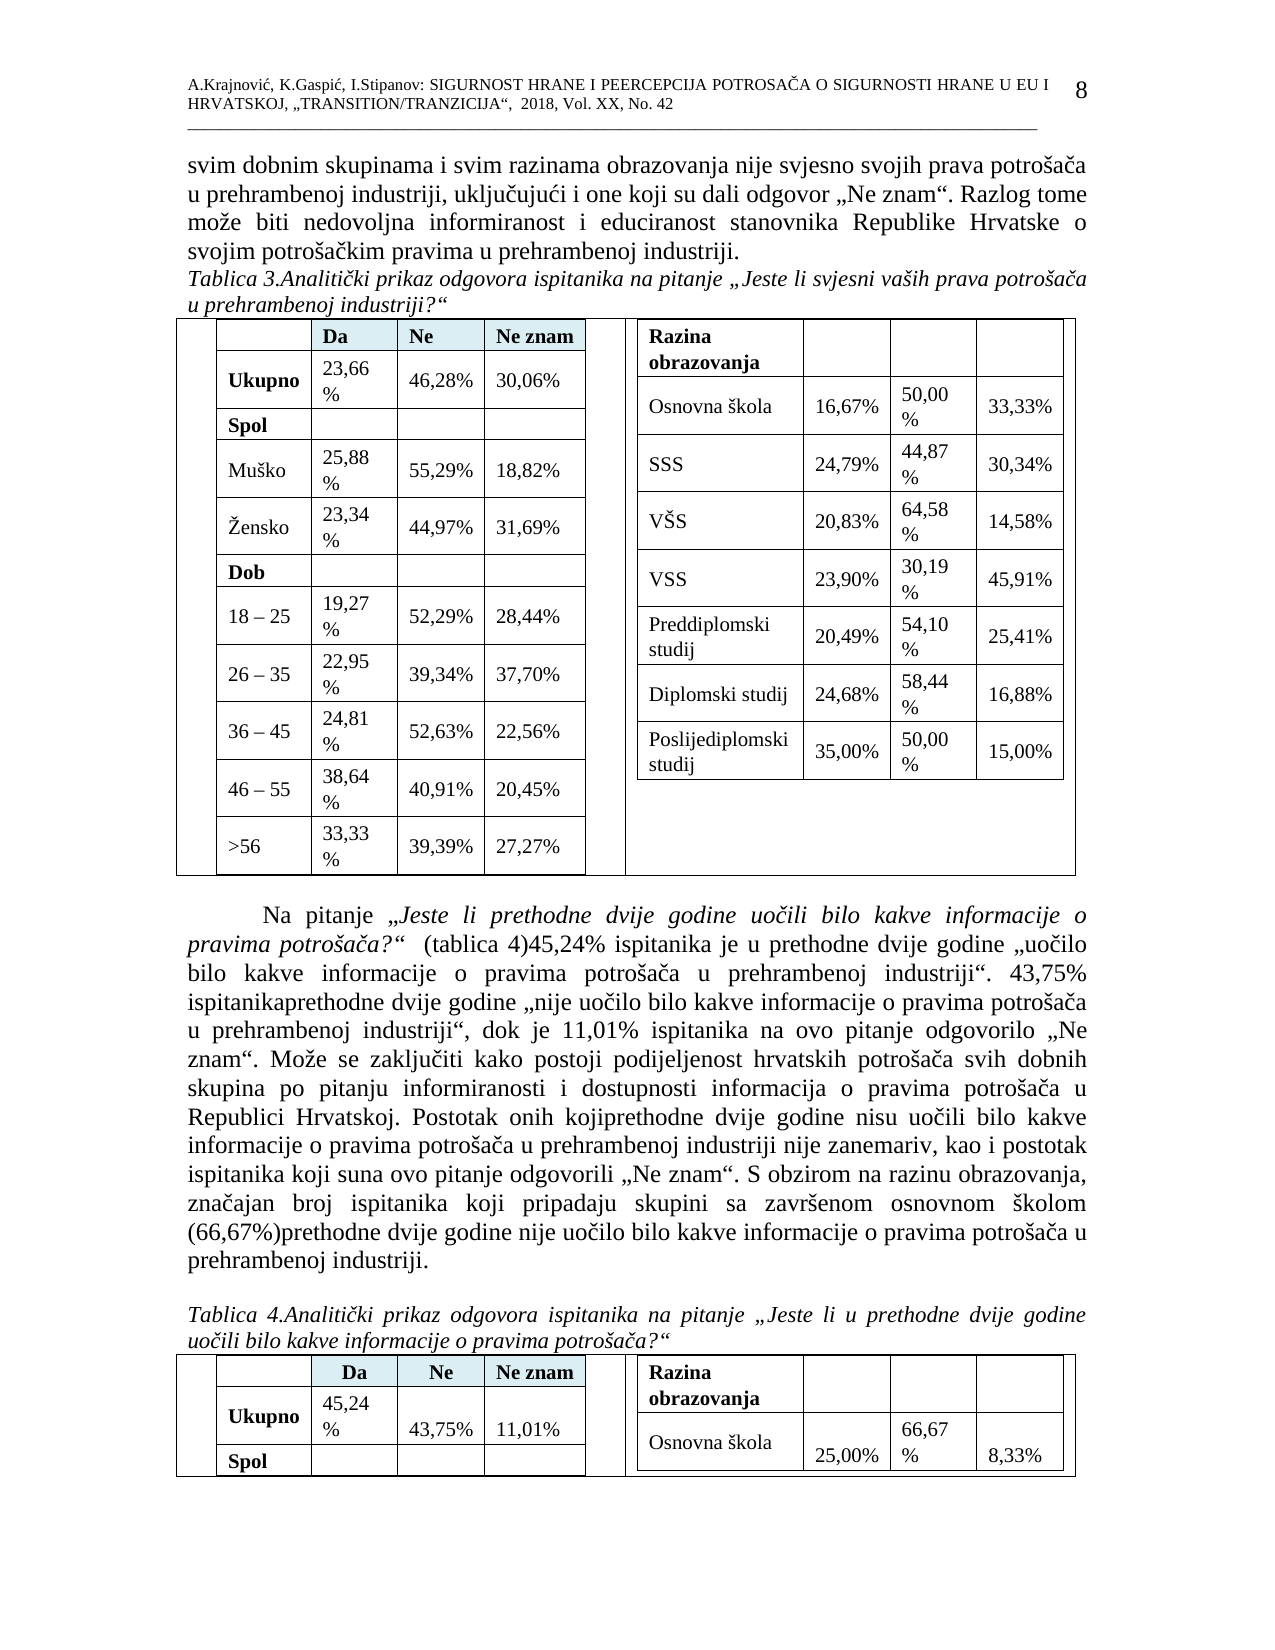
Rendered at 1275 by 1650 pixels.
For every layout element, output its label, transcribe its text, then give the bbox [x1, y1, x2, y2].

table_header [312, 1445, 397, 1475]
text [187, 150, 1088, 265]
table_header [217, 587, 311, 644]
table_header [398, 1387, 484, 1444]
table_header [398, 555, 484, 586]
table_header [398, 760, 484, 816]
table_header [217, 320, 311, 350]
table_header [398, 440, 484, 497]
table_header [485, 555, 585, 586]
table_header [485, 1445, 585, 1475]
table_header [398, 351, 484, 408]
table_header [586, 319, 625, 874]
table_header [312, 702, 397, 759]
table_header [312, 351, 397, 408]
table_header [312, 587, 397, 644]
table_header [217, 1387, 311, 1444]
table_header [312, 555, 397, 586]
table_header [485, 440, 585, 497]
table_header [217, 817, 311, 874]
table_header [485, 351, 585, 408]
table_header [217, 440, 311, 497]
table_header [312, 440, 397, 497]
table_header [485, 409, 585, 439]
table_header [485, 645, 585, 701]
table_header [312, 817, 397, 874]
table_header [217, 1445, 311, 1475]
table_header [626, 319, 1075, 874]
text Tablica 4.Analitički prikaz odgovora ispitanika na pitanje „Jeste li u prethodne dvije godine uočili bilo kakve informacije o pravima potrošača?“ [187, 1301, 1088, 1353]
table_header [217, 409, 311, 439]
table_header [398, 498, 484, 554]
table_header [312, 760, 397, 816]
table_header [398, 702, 484, 759]
table_header [398, 587, 484, 644]
table_header [398, 645, 484, 701]
table_header [312, 1387, 397, 1444]
table_header [312, 409, 397, 439]
table_header [626, 1355, 1075, 1476]
table_header [177, 1355, 216, 1476]
table_header [217, 555, 311, 586]
table_header [586, 1355, 625, 1476]
text Tablica 3.Analitički prikaz odgovora ispitanika na pitanje „Jeste li svjesni vaših prava potrošača u prehrambenoj industriji?“ [187, 265, 1088, 318]
table_header [485, 702, 585, 759]
table_header [485, 498, 585, 554]
table_header [312, 645, 397, 701]
table_header [217, 351, 311, 408]
table_header [177, 319, 216, 874]
table_header [398, 409, 484, 439]
table_header [312, 498, 397, 554]
table_header [217, 1356, 311, 1386]
table_header [217, 645, 311, 701]
table_header [485, 817, 585, 874]
table_header [217, 702, 311, 759]
table_header [485, 587, 585, 644]
table_header [398, 817, 484, 874]
table_header [485, 760, 585, 816]
table_header [217, 498, 311, 554]
table_header [485, 1387, 585, 1444]
text Na pitanje „Jeste li prethodne dvije godine uočili bilo kakve informacije o pravima potrošača?“ (tablica 4)45,24% ispitanika je u prethodne dvije godine „uočilo bilo kakve informacije o pravima potrošača u prehrambenoj industriji“. 43,75% ispitanikaprethodne dvije godine „nije uočilo bilo kakve informacije o pravima potrošača u prehrambenoj industriji“, dok je 11,01% ispitanika na ovo pitanje odgovorilo „Ne znam“. Može se zaključiti kako postoji podijeljenost hrvatskih potrošača svih dobnih skupina po pitanju informiranosti i dostupnosti informacija o pravima potrošača u Republici Hrvatskoj. Postotak onih kojiprethodne dvije godine nisu uočili bilo kakve informacije o pravima potrošača u prehrambenoj industriji nije zanemariv, kao i postotak ispitanika koji suna ovo pitanje odgovorili „Ne znam“. S obzirom na razinu obrazovanja, značajan broj ispitanika koji pripadaju skupini sa završenom osnovnom školom (66,67%)prethodne dvije godine nije uočilo bilo kakve informacije o pravima potrošača u prehrambenoj industriji. [187, 901, 1088, 1274]
table_header [398, 1445, 484, 1475]
table_header [217, 760, 311, 816]
